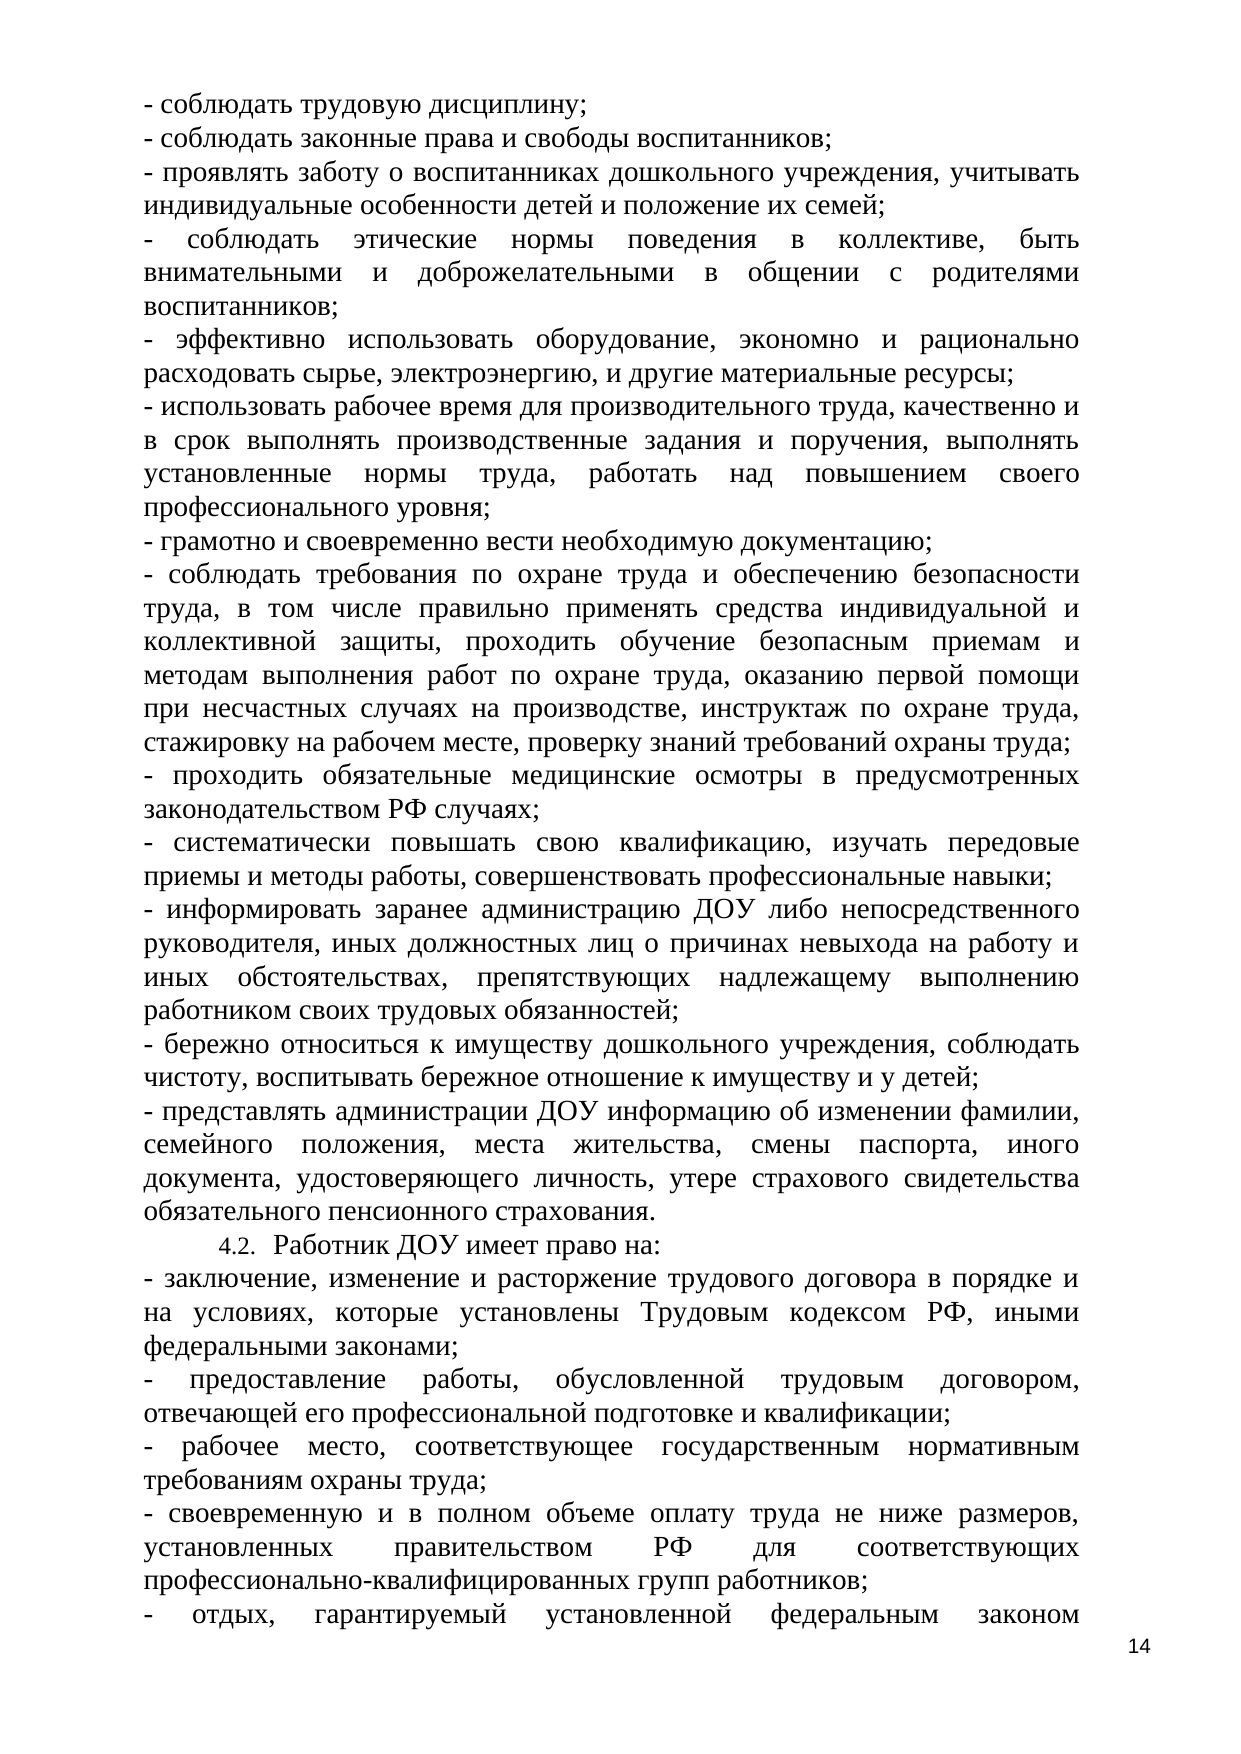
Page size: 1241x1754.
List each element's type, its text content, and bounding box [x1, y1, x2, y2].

text - бережно относиться к имуществу дошкольного учреждения, соблюдать чистоту, воспитывать бережное отношение к имуществу и у детей; [143, 1026, 1080, 1093]
text - своевременную и в полном объеме оплату труда не ниже размеров, установленных правительством РФ для соответствующих профессионально-квалифицированных групп работников; [143, 1495, 1080, 1596]
text - систематически повышать свою квалификацию, изучать передовые приемы и методы работы, совершенствовать профессиональные навыки; [143, 824, 1080, 892]
text - соблюдать законные права и свободы воспитанников; [143, 120, 1080, 154]
text - информировать заранее администрацию ДОУ либо непосредственного руководителя, иных должностных лиц о причинах невыхода на работу и иных обстоятельствах, препятствующих надлежащему выполнению работником своих трудовых обязанностей; [143, 892, 1080, 1026]
text - эффективно использовать оборудование, экономно и рационально расходовать сырье, электроэнергию, и другие материальные ресурсы; [143, 321, 1080, 388]
text - проявлять заботу о воспитанниках дошкольного учреждения, учитывать индивидуальные особенности детей и положение их семей; [143, 154, 1080, 221]
text - проходить обязательные медицинские осмотры в предусмотренных законодательством РФ случаях; [143, 757, 1080, 824]
text - предоставление работы, обусловленной трудовым договором, отвечающей его профессиональной подготовке и квалификации; [143, 1361, 1080, 1428]
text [143, 1596, 1080, 1629]
text - заключение, изменение и расторжение трудового договора в порядке и на условиях, которые установлены Трудовым кодексом РФ, иными федеральными законами; [143, 1261, 1080, 1361]
text - представлять администрации ДОУ информацию об изменении фамилии, семейного положения, места жительства, смены паспорта, иного документа, удостоверяющего личность, утере страхового свидетельства обязательного пенсионного страхования. [143, 1093, 1080, 1227]
text - грамотно и своевременно вести необходимую документацию; [143, 523, 1080, 556]
text - соблюдать требования по охране труда и обеспечению безопасности труда, в том числе правильно применять средства индивидуальной и коллективной защиты, проходить обучение безопасным приемам и методам выполнения работ по охране труда, оказанию первой помощи при несчастных случаях на производстве, инструктаж по охране труда, стажировку на рабочем месте, проверку знаний требований охраны труда; [143, 556, 1080, 757]
text - соблюдать этические нормы поведения в коллективе, быть внимательными и доброжелательными в общении с родителями воспитанников; [143, 221, 1080, 321]
text - соблюдать трудовую дисциплину; [143, 87, 1080, 120]
list Работник ДОУ имеет право на: [143, 1227, 1080, 1261]
text - использовать рабочее время для производительного труда, качественно и в срок выполнять производственные задания и поручения, выполнять установленные нормы труда, работать над повышением своего профессионального уровня; [143, 388, 1080, 523]
text - рабочее место, соответствующее государственным нормативным требованиям охраны труда; [143, 1428, 1080, 1495]
